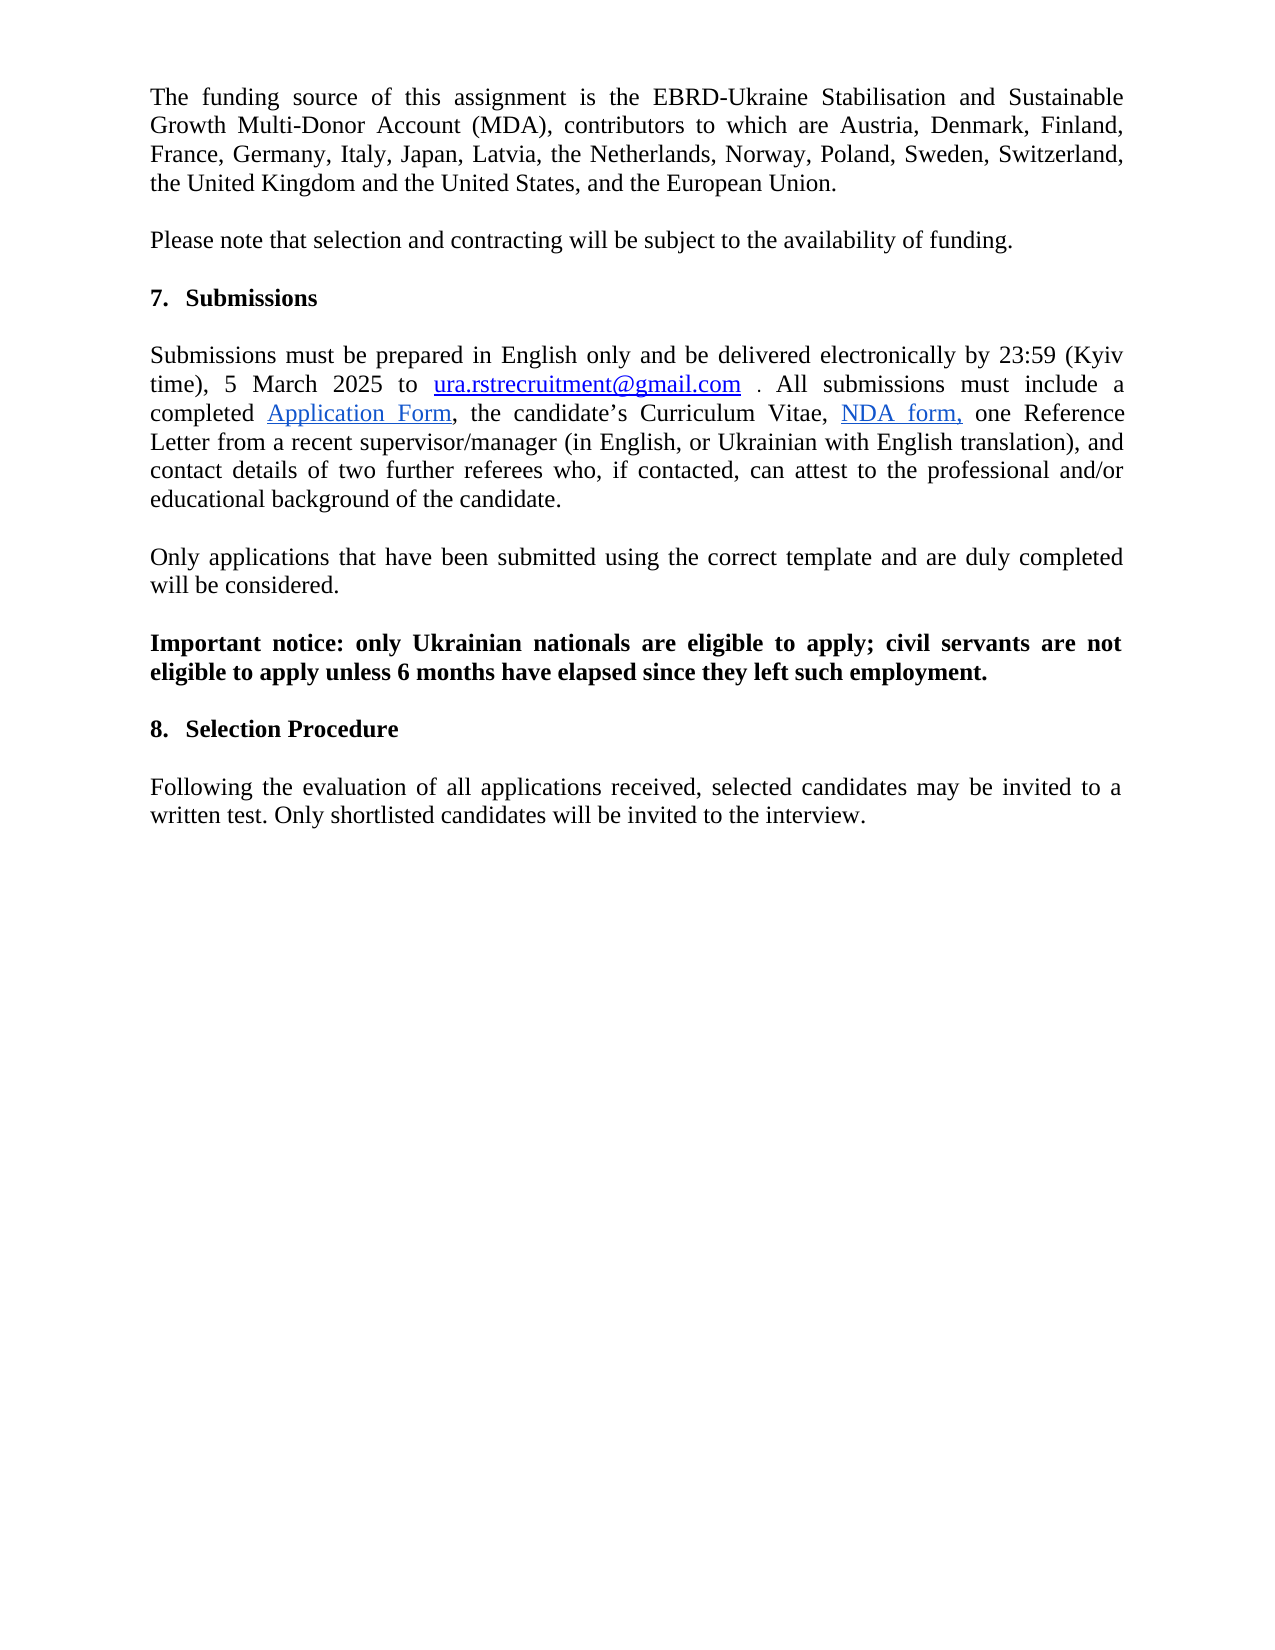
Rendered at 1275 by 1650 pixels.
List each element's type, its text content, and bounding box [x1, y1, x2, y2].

text Only applications that have been submitted using the correct template and are duly completed will be considered. [150, 542, 1125, 599]
text Submissions must be prepared in English only and be delivered electronically by 23:59 (Kyiv time), 5 March 2025 to ura.rstrecruitment@gmail.com . All submissions must include a completed Application Form, the candidate’s Curriculum Vitae, NDA form, one Reference Letter from a recent supervisor/manager (in English, or Ukrainian with English translation), and contact details of two further referees who, if contacted, can attest to the professional and/or educational background of the candidate. [150, 340, 1125, 513]
text Following the evaluation of all applications received, selected candidates may be invited to a written test. Only shortlisted candidates will be invited to the interview. [150, 772, 1123, 829]
text 8. Selection Procedure [150, 714, 1125, 743]
text The funding source of this assignment is the EBRD-Ukraine Stabilisation and Sustainable Growth Multi-Donor Account (MDA), contributors to which are Austria, Denmark, Finland, France, Germany, Italy, Japan, Latvia, the Netherlands, Norway, Poland, Sweden, Switzerland, the United Kingdom and the United States, and the European Union. [150, 82, 1125, 197]
text Important notice: only Ukrainian nationals are eligible to apply; civil servants are not eligible to apply unless 6 months have elapsed since they left such employment. [150, 628, 1123, 685]
text Please note that selection and contracting will be subject to the availability of funding. [150, 225, 1125, 254]
text 7. Submissions [150, 283, 1125, 312]
